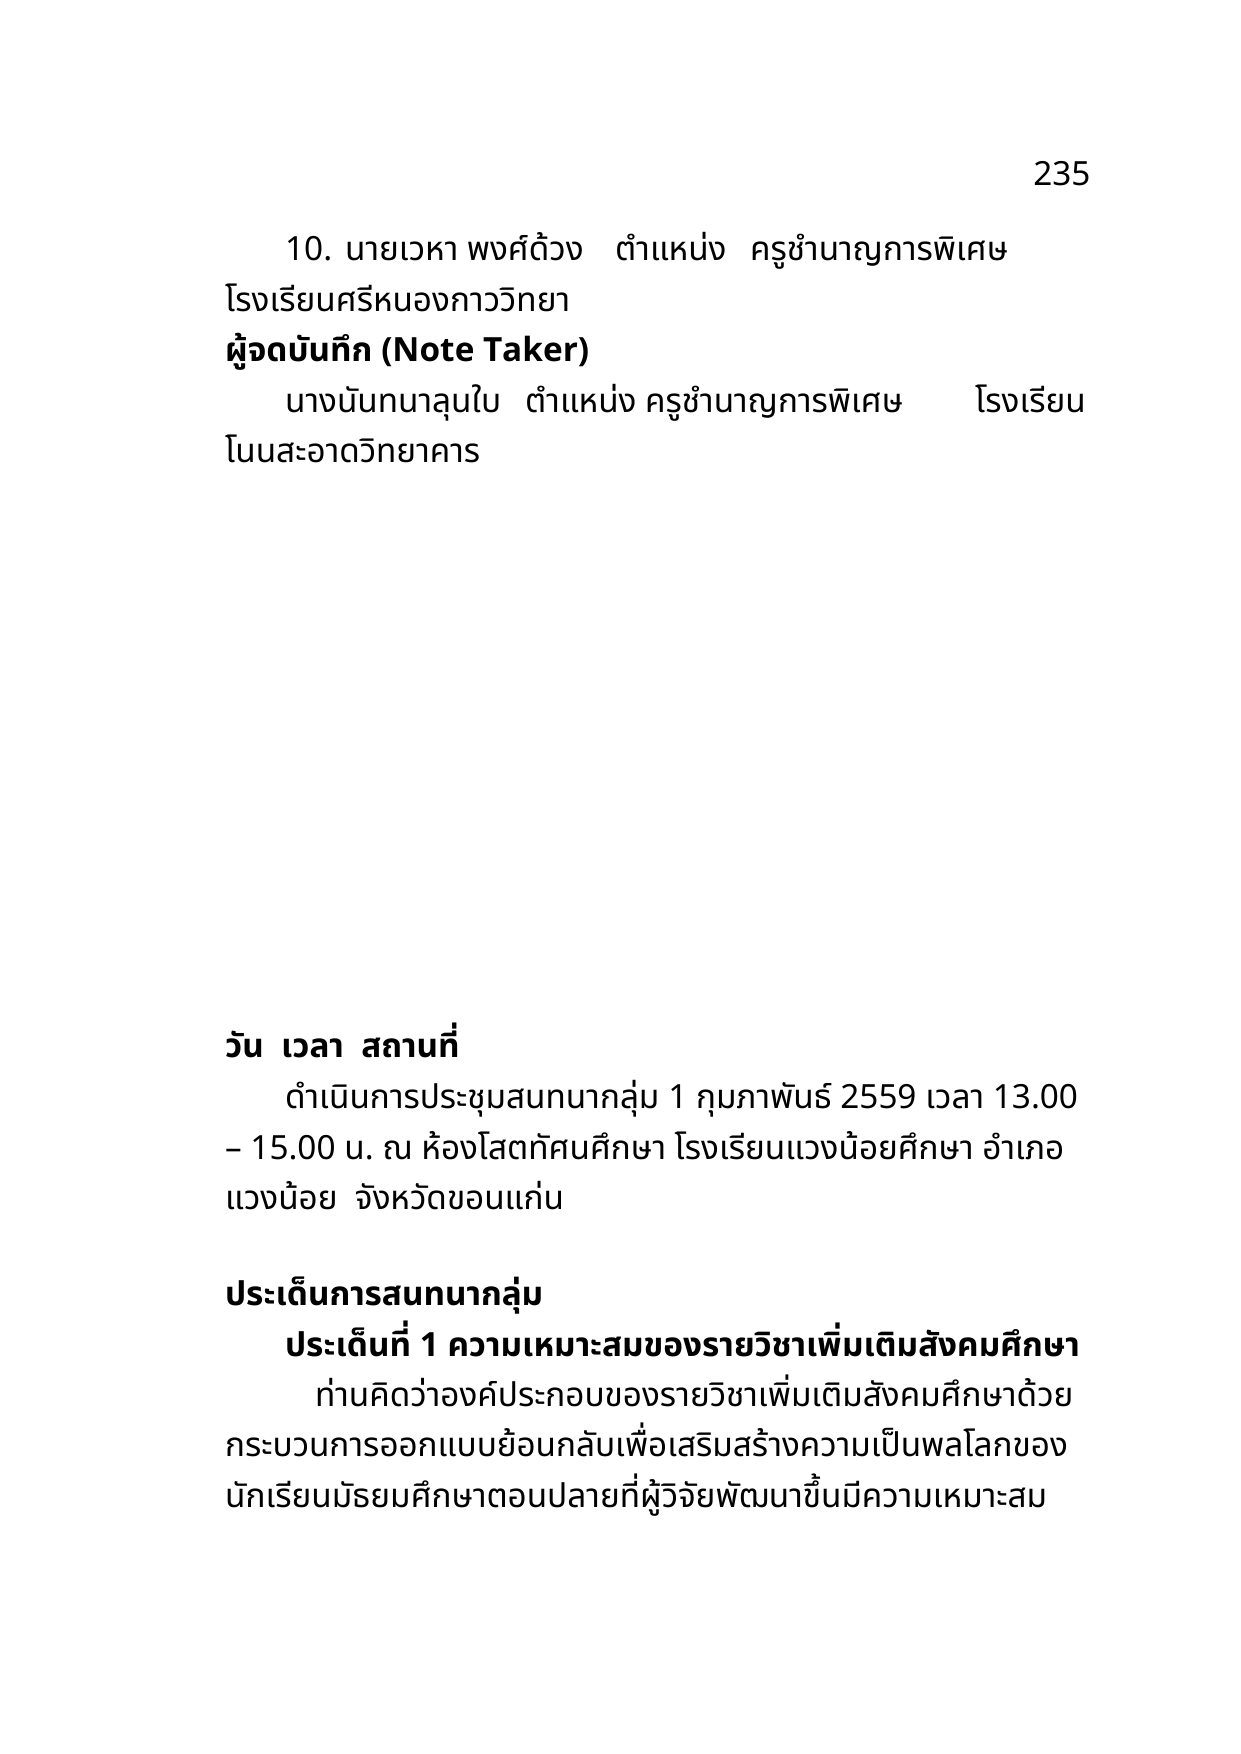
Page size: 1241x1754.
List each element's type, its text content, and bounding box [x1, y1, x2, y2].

text ประเด็นที่ 1 ความเหมาะสมของรายวิชาเพิ่มเติมสังคมศึกษา [225, 1320, 1090, 1371]
text ผู้จดบันทึก (Note Taker) [225, 326, 1090, 377]
text วัน เวลา สถานที่ [225, 1022, 1090, 1073]
text 10. นายเวหา พงศ์ด้วง ตำแหน่ง ครูชำนาญการพิเศษ โรงเรียนศรีหนองกาววิทยา [225, 225, 1090, 326]
text ดำเนินการประชุมสนทนากลุ่ม 1 กุมภาพันธ์ 2559 เวลา 13.00 – 15.00 น. ณ ห้องโสตทัศนศึกษา โรงเรียนแวงน้อยศึกษา อำเภอแวงน้อย จังหวัดขอนแก่น [225, 1073, 1090, 1224]
text นางนันทนาลุนใบ ตำแหน่ง ครูชำนาญการพิเศษ โรงเรียนโนนสะอาดวิทยาคาร [225, 377, 1090, 477]
text ประเด็นการสนทนากลุ่ม [225, 1270, 1090, 1320]
